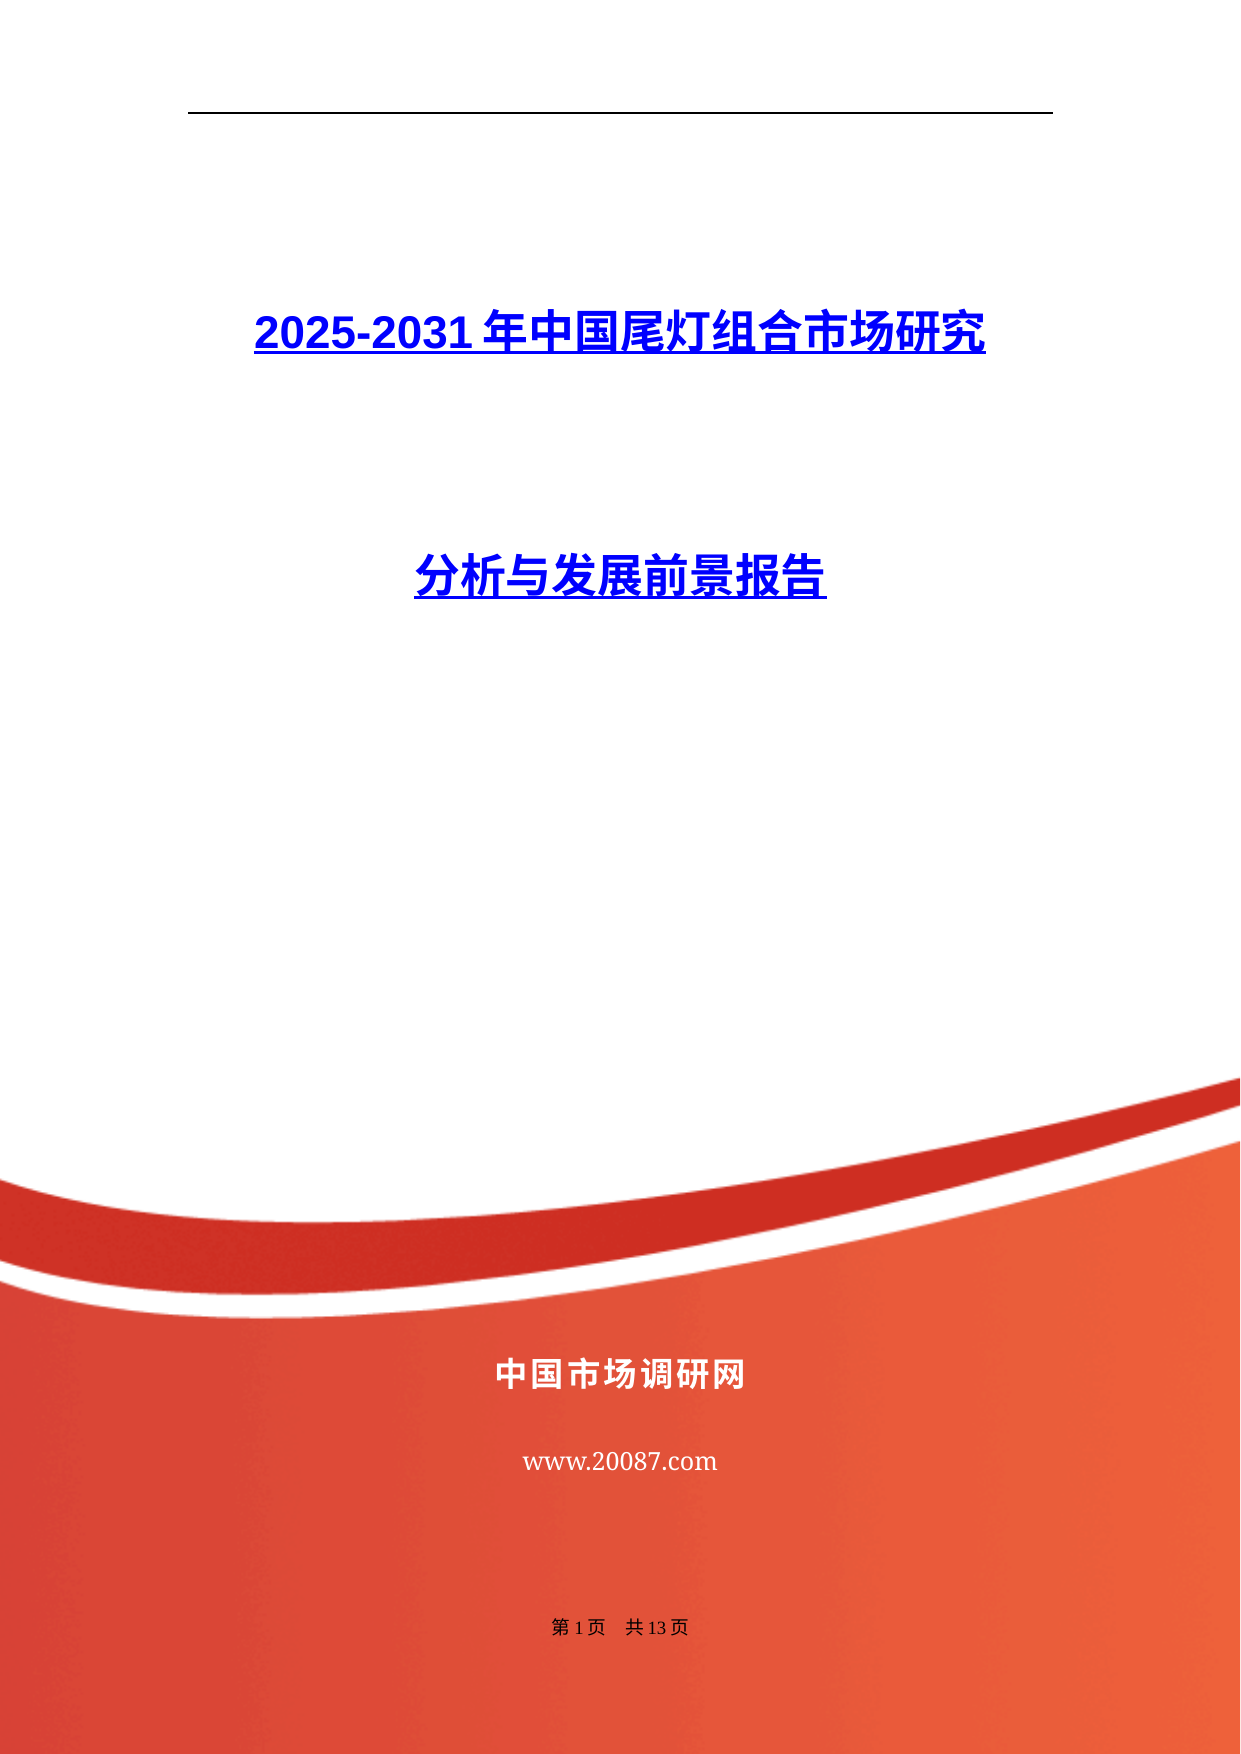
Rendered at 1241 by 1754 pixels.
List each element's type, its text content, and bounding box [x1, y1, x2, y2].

text www.20087.com [187, 1428, 1053, 1493]
table_header 2025-2031年中国尾灯组合市场研究分析与发展前景报告 [188, 207, 1053, 773]
picture [0, 1006, 1241, 1754]
subtitle 中国市场调研网 [187, 1339, 1053, 1404]
